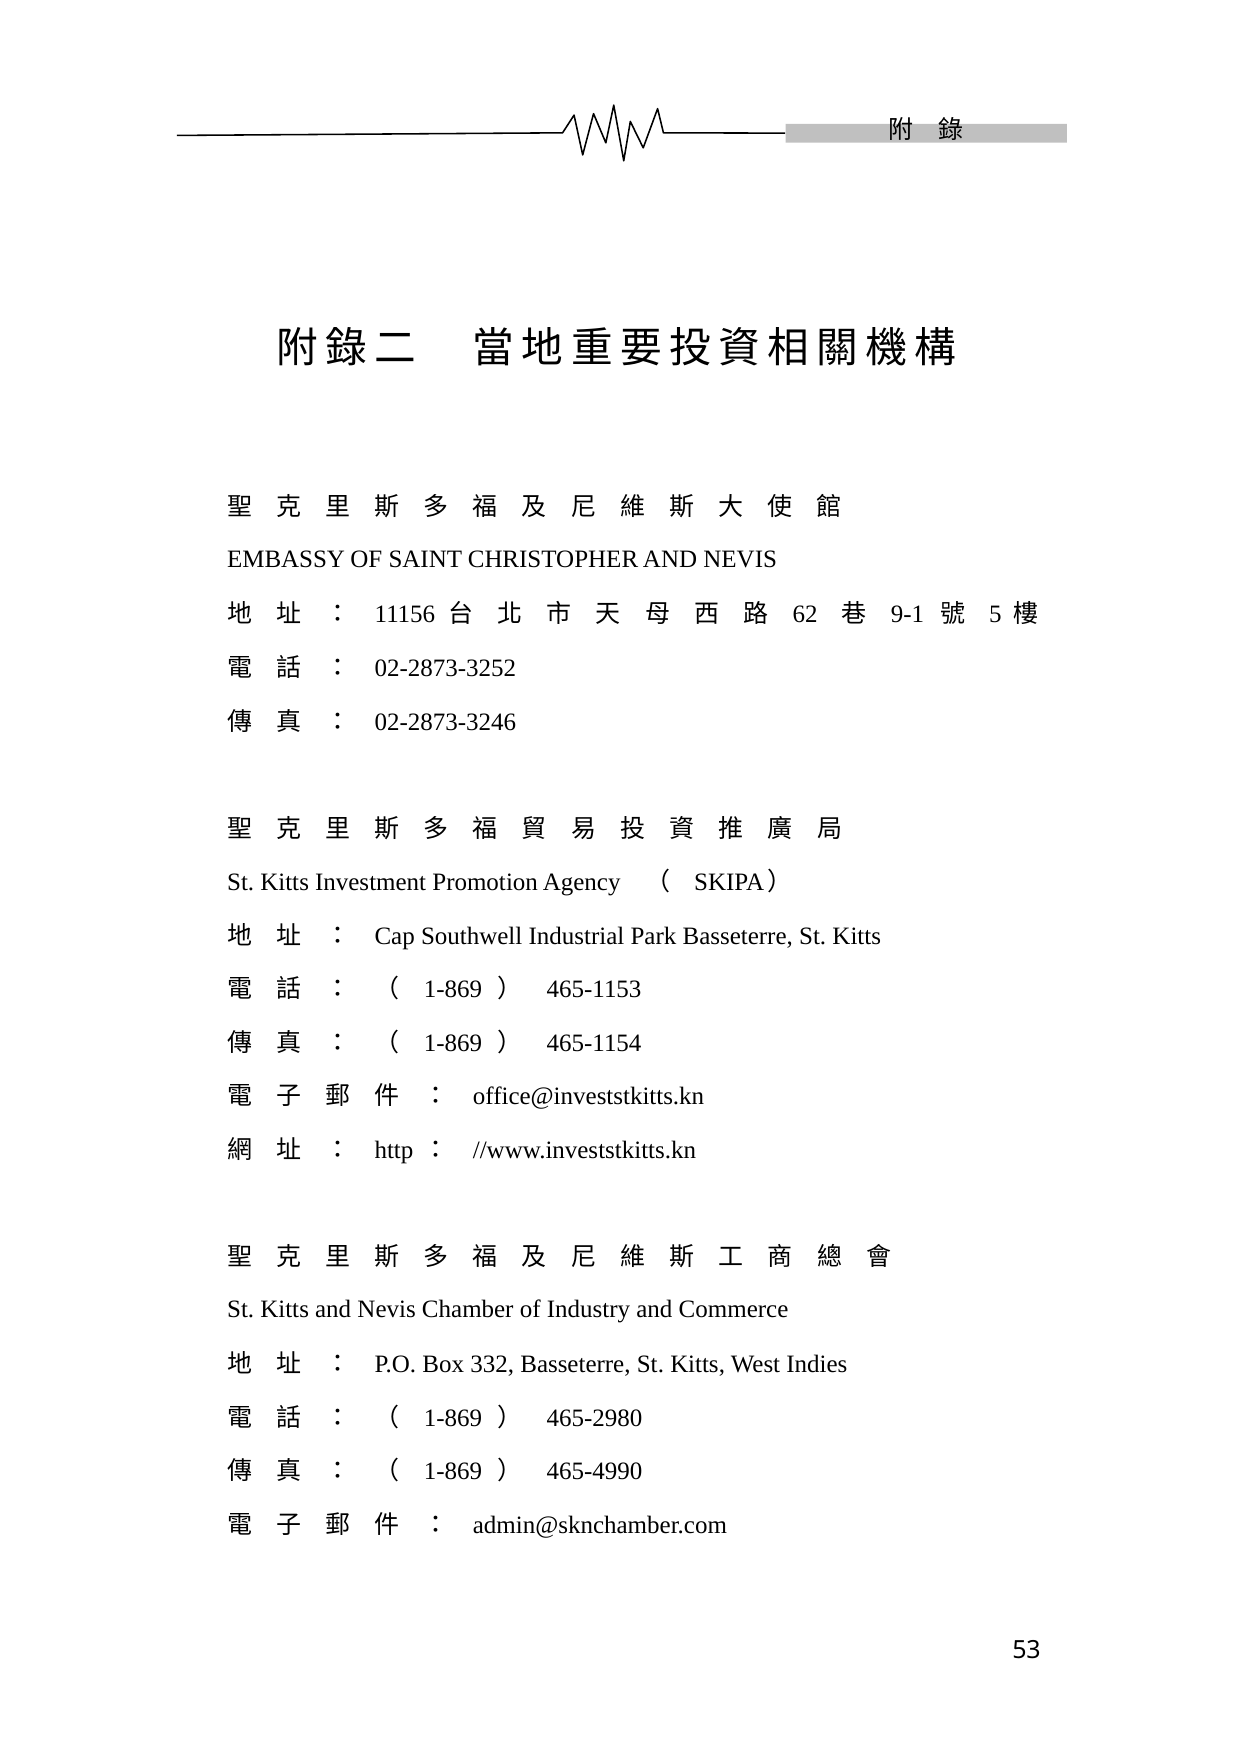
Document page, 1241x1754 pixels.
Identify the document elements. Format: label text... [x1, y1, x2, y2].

text 地址：11156台北市天母西路62巷9-1號5樓 [178, 585, 1063, 639]
text 電話：02-2873-3252 [178, 639, 1063, 692]
text 聖克里斯多福及尼維斯大使館 [178, 478, 1063, 532]
text 聖克里斯多福貿易投資推廣局 [178, 799, 1063, 853]
text 地址：P.O. Box 332, Basseterre, St. Kitts, West Indies [178, 1335, 1063, 1388]
text St. Kitts and Nevis Chamber of Industry and Commerce [178, 1281, 1063, 1335]
text 附錄二 當地重要投資相關機構 [178, 291, 1063, 398]
text 電話：（1-869）465-1153 [178, 960, 1063, 1013]
text 電話：（1-869）465-2980 [178, 1388, 1063, 1442]
text 地址：Cap Southwell Industrial Park Basseterre, St. Kitts [178, 906, 1063, 960]
text 傳真：（1-869）465-1154 [178, 1013, 1063, 1067]
text 傳真：02-2873-3246 [178, 692, 1063, 746]
text 傳真：（1-869）465-4990 [178, 1442, 1063, 1495]
text 電子郵件：admin@sknchamber.com [178, 1495, 1063, 1549]
text St. Kitts Investment Promotion Agency（SKIPA） [178, 853, 1063, 906]
text EMBASSY OF SAINT CHRISTOPHER AND NEVIS [178, 532, 1063, 585]
text 網址：http：//www.investstkitts.kn [178, 1121, 1063, 1174]
text 電子郵件：office@investstkitts.kn [178, 1067, 1063, 1121]
text 聖克里斯多福及尼維斯工商總會 [178, 1228, 1063, 1281]
